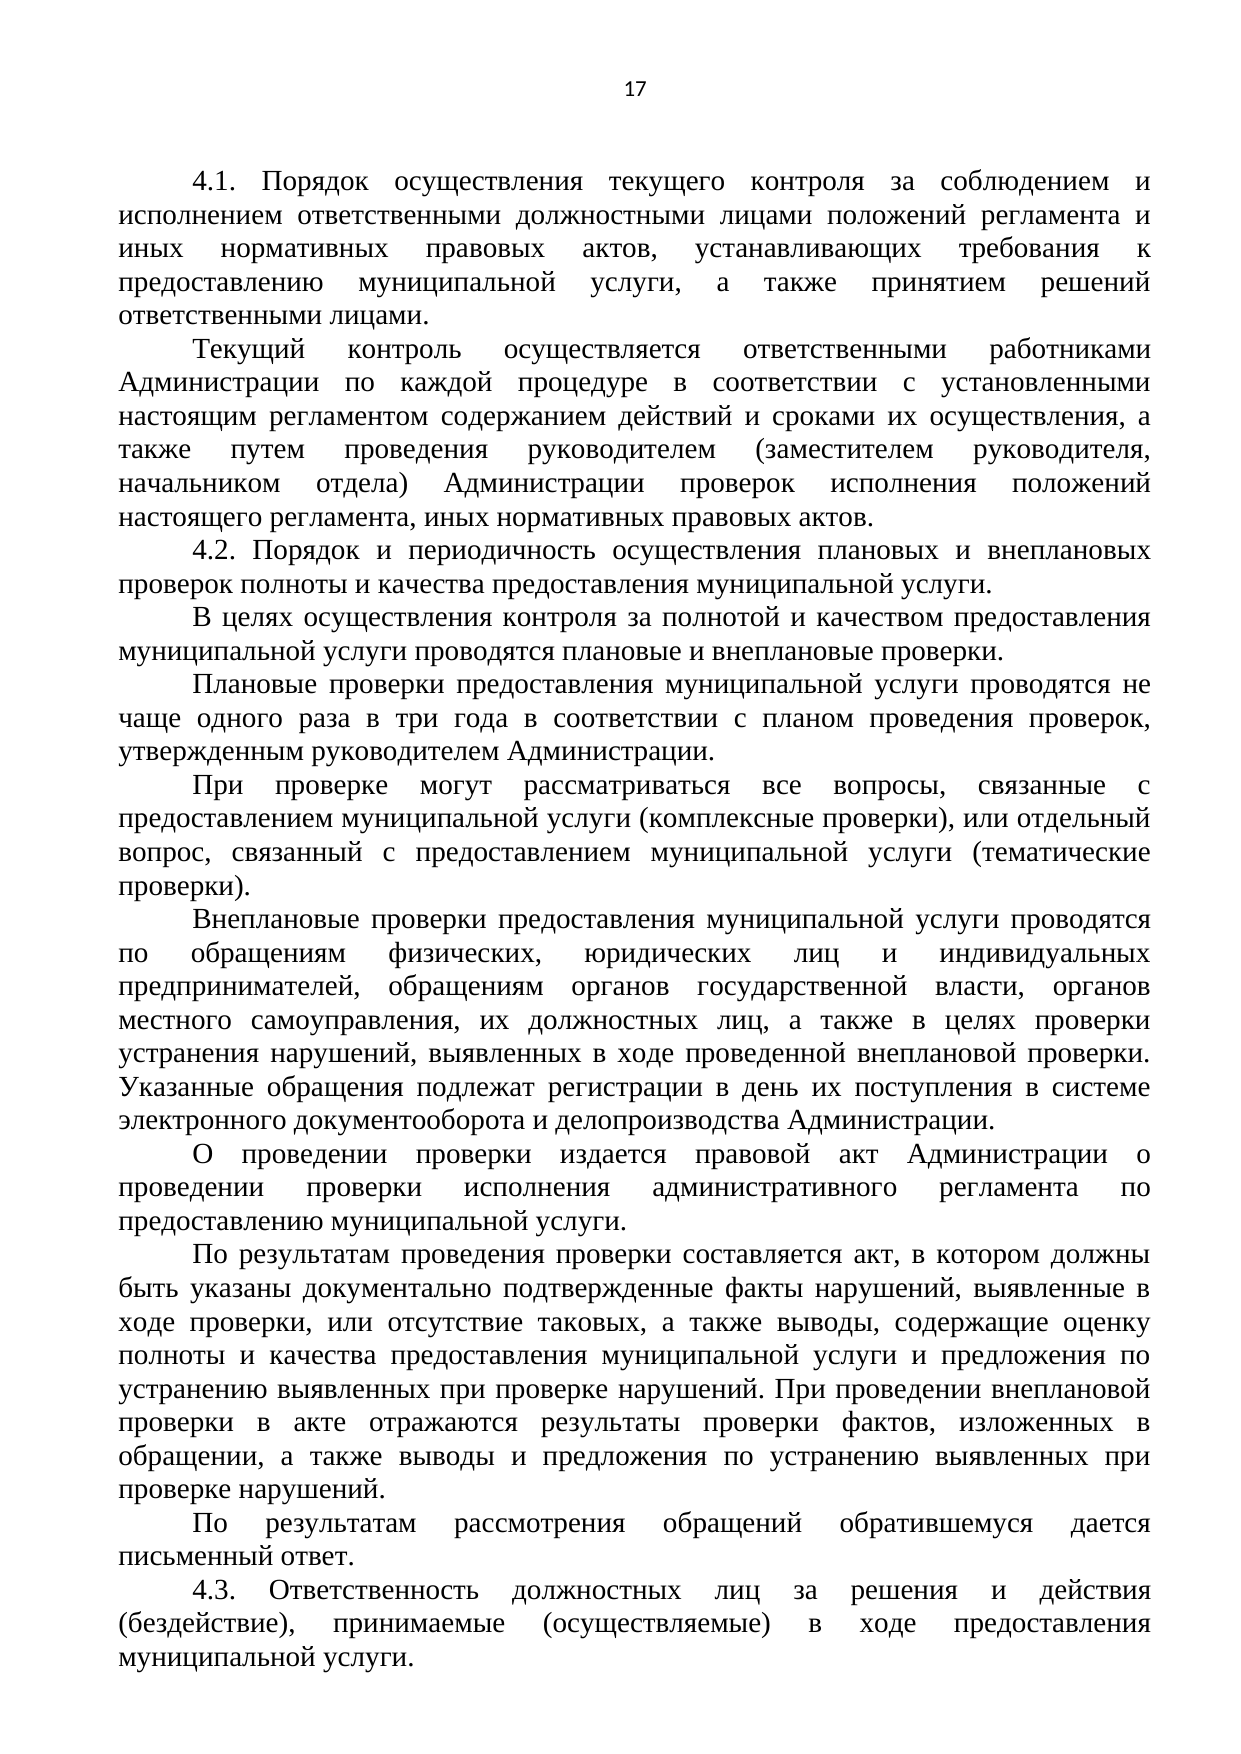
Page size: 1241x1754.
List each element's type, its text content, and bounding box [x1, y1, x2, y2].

text По результатам проведения проверки составляется акт, в котором должны быть указаны документально подтвержденные факты нарушений, выявленные в ходе проверки, или отсутствие таковых, а также выводы, содержащие оценку полноты и качества предоставления муниципальной услуги и предложения по устранению выявленных при проверке нарушений. При проведении внеплановой проверки в акте отражаются результаты проверки фактов, изложенных в обращении, а также выводы и предложения по устранению выявленных при проверке нарушений. [118, 1237, 1152, 1505]
text О проведении проверки издается правовой акт Администрации о проведении проверки исполнения административного регламента по предоставлению муниципальной услуги. [118, 1136, 1152, 1237]
text Плановые проверки предоставления муниципальной услуги проводятся не чаще одного раза в три года в соответствии с планом проведения проверок, утвержденным руководителем Администрации. [118, 666, 1152, 767]
text При проверке могут рассматриваться все вопросы, связанные с предоставлением муниципальной услуги (комплексные проверки), или отдельный вопрос, связанный с предоставлением муниципальной услуги (тематические проверки). [118, 767, 1152, 901]
text Внеплановые проверки предоставления муниципальной услуги проводятся по обращениям физических, юридических лиц и индивидуальных предпринимателей, обращениям органов государственной власти, органов местного самоуправления, их должностных лиц, а также в целях проверки устранения нарушений, выявленных в ходе проведенной внеплановой проверки. Указанные обращения подлежат регистрации в день их поступления в системе электронного документооборота и делопроизводства Администрации. [118, 901, 1152, 1136]
text Текущий контроль осуществляется ответственными работниками Администрации по каждой процедуре в соответствии с установленными настоящим регламентом содержанием действий и сроками их осуществления, а также путем проведения руководителем (заместителем руководителя, начальником отдела) Администрации проверок исполнения положений настоящего регламента, иных нормативных правовых актов. [118, 331, 1152, 532]
text 4.3. Ответственность должностных лиц за решения и действия (бездействие), принимаемые (осуществляемые) в ходе предоставления муниципальной услуги. [118, 1572, 1152, 1673]
text 4.1. Порядок осуществления текущего контроля за соблюдением и исполнением ответственными должностными лицами положений регламента и иных нормативных правовых актов, устанавливающих требования к предоставлению муниципальной услуги, а также принятием решений ответственными лицами. [118, 163, 1152, 331]
text По результатам рассмотрения обращений обратившемуся дается письменный ответ. [118, 1505, 1152, 1572]
text 4.2. Порядок и периодичность осуществления плановых и внеплановых проверок полноты и качества предоставления муниципальной услуги. [118, 532, 1152, 599]
text В целях осуществления контроля за полнотой и качеством предоставления муниципальной услуги проводятся плановые и внеплановые проверки. [118, 599, 1152, 666]
